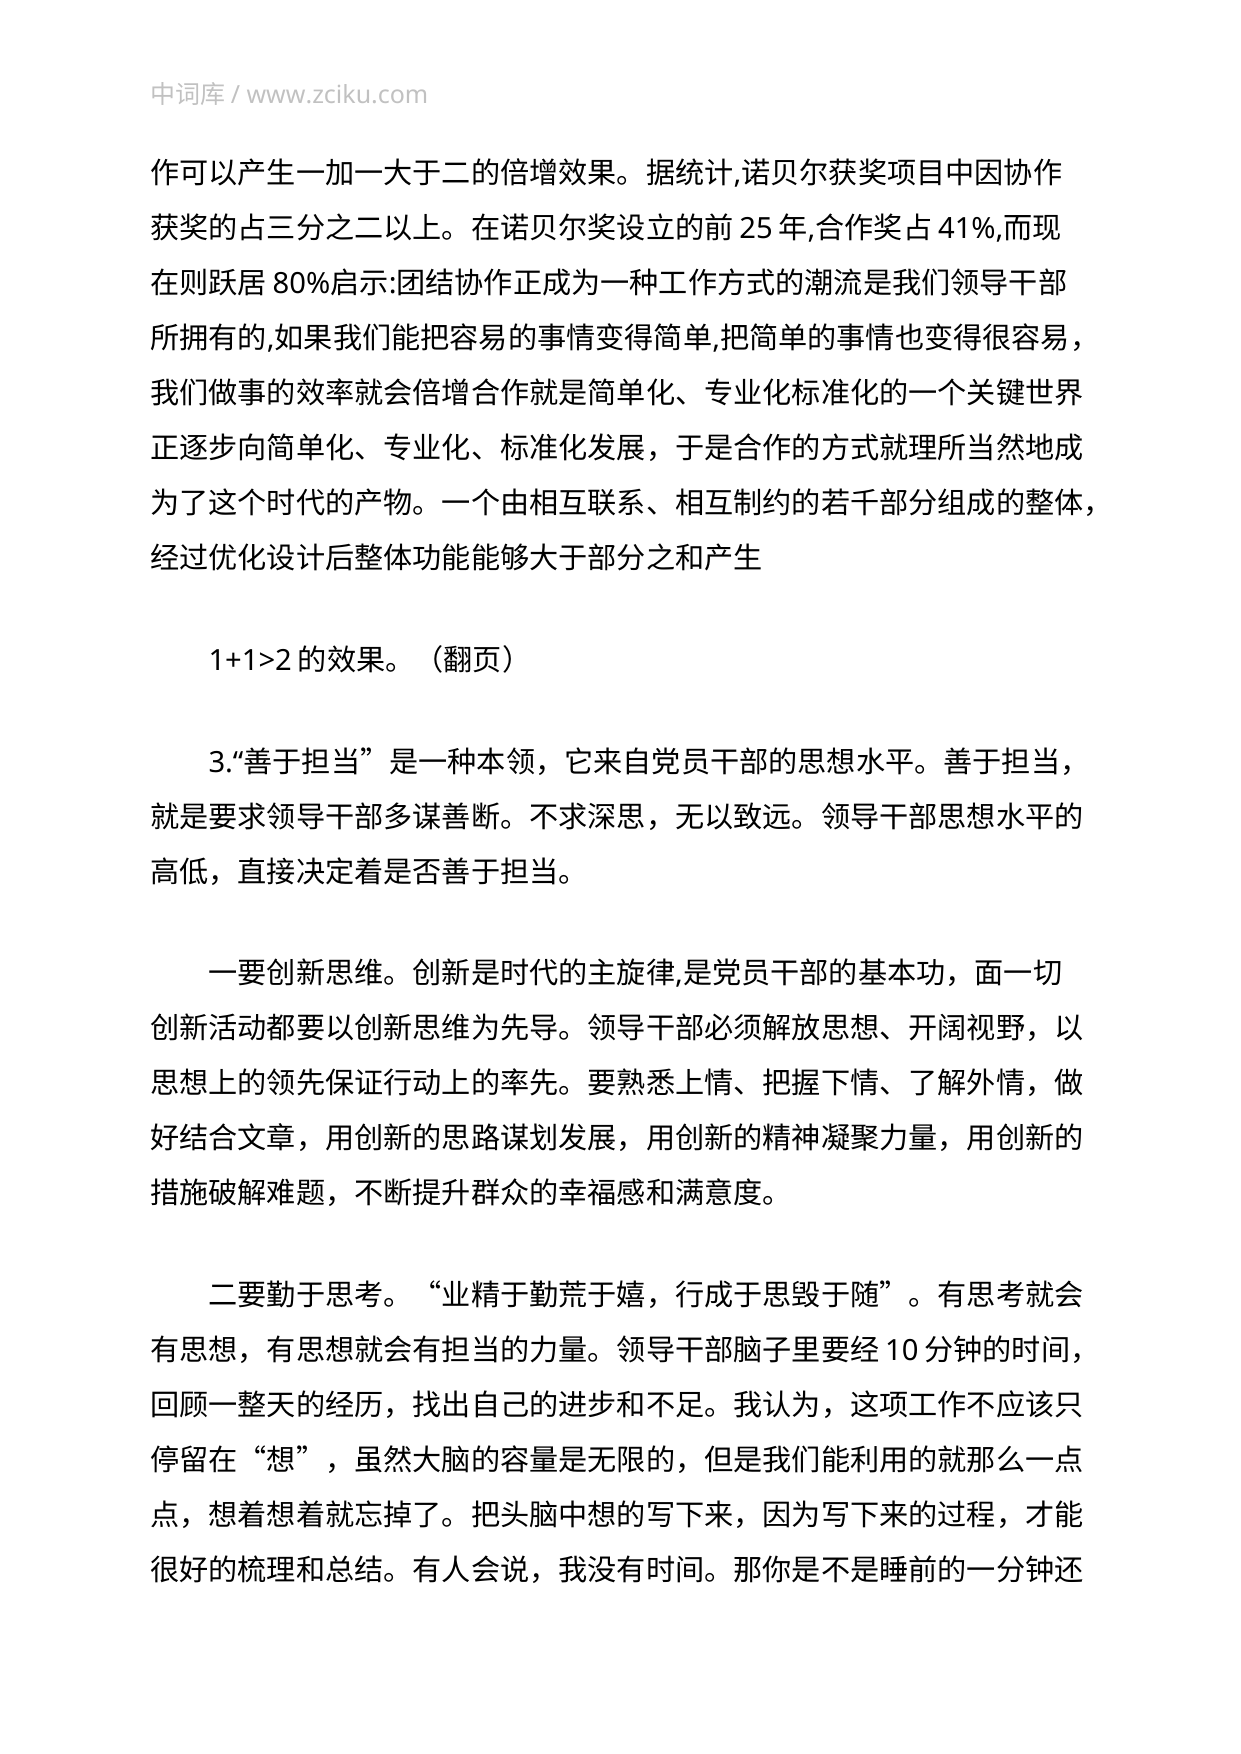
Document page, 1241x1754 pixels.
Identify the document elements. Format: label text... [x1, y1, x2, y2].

text 一要创新思维。创新是时代的主旋律,是党员干部的基本功，面一切创新活动都要以创新思维为先导。领导干部必须解放思想、开阔视野，以思想上的领先保证行动上的率先。要熟悉上情、把握下情、了解外情，做好结合文章，用创新的思路谋划发展，用创新的精神凝聚力量，用创新的措施破解难题，不断提升群众的幸福感和满意度。 [150, 950, 1090, 1212]
text 1+1>2的效果。（翻页） [150, 636, 1090, 679]
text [150, 150, 1090, 577]
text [150, 1272, 1090, 1588]
text 3.“善于担当”是一种本领，它来自党员干部的思想水平。善于担当，就是要求领导干部多谋善断。不求深思，无以致远。领导干部思想水平的高低，直接决定着是否善于担当。 [150, 738, 1090, 891]
